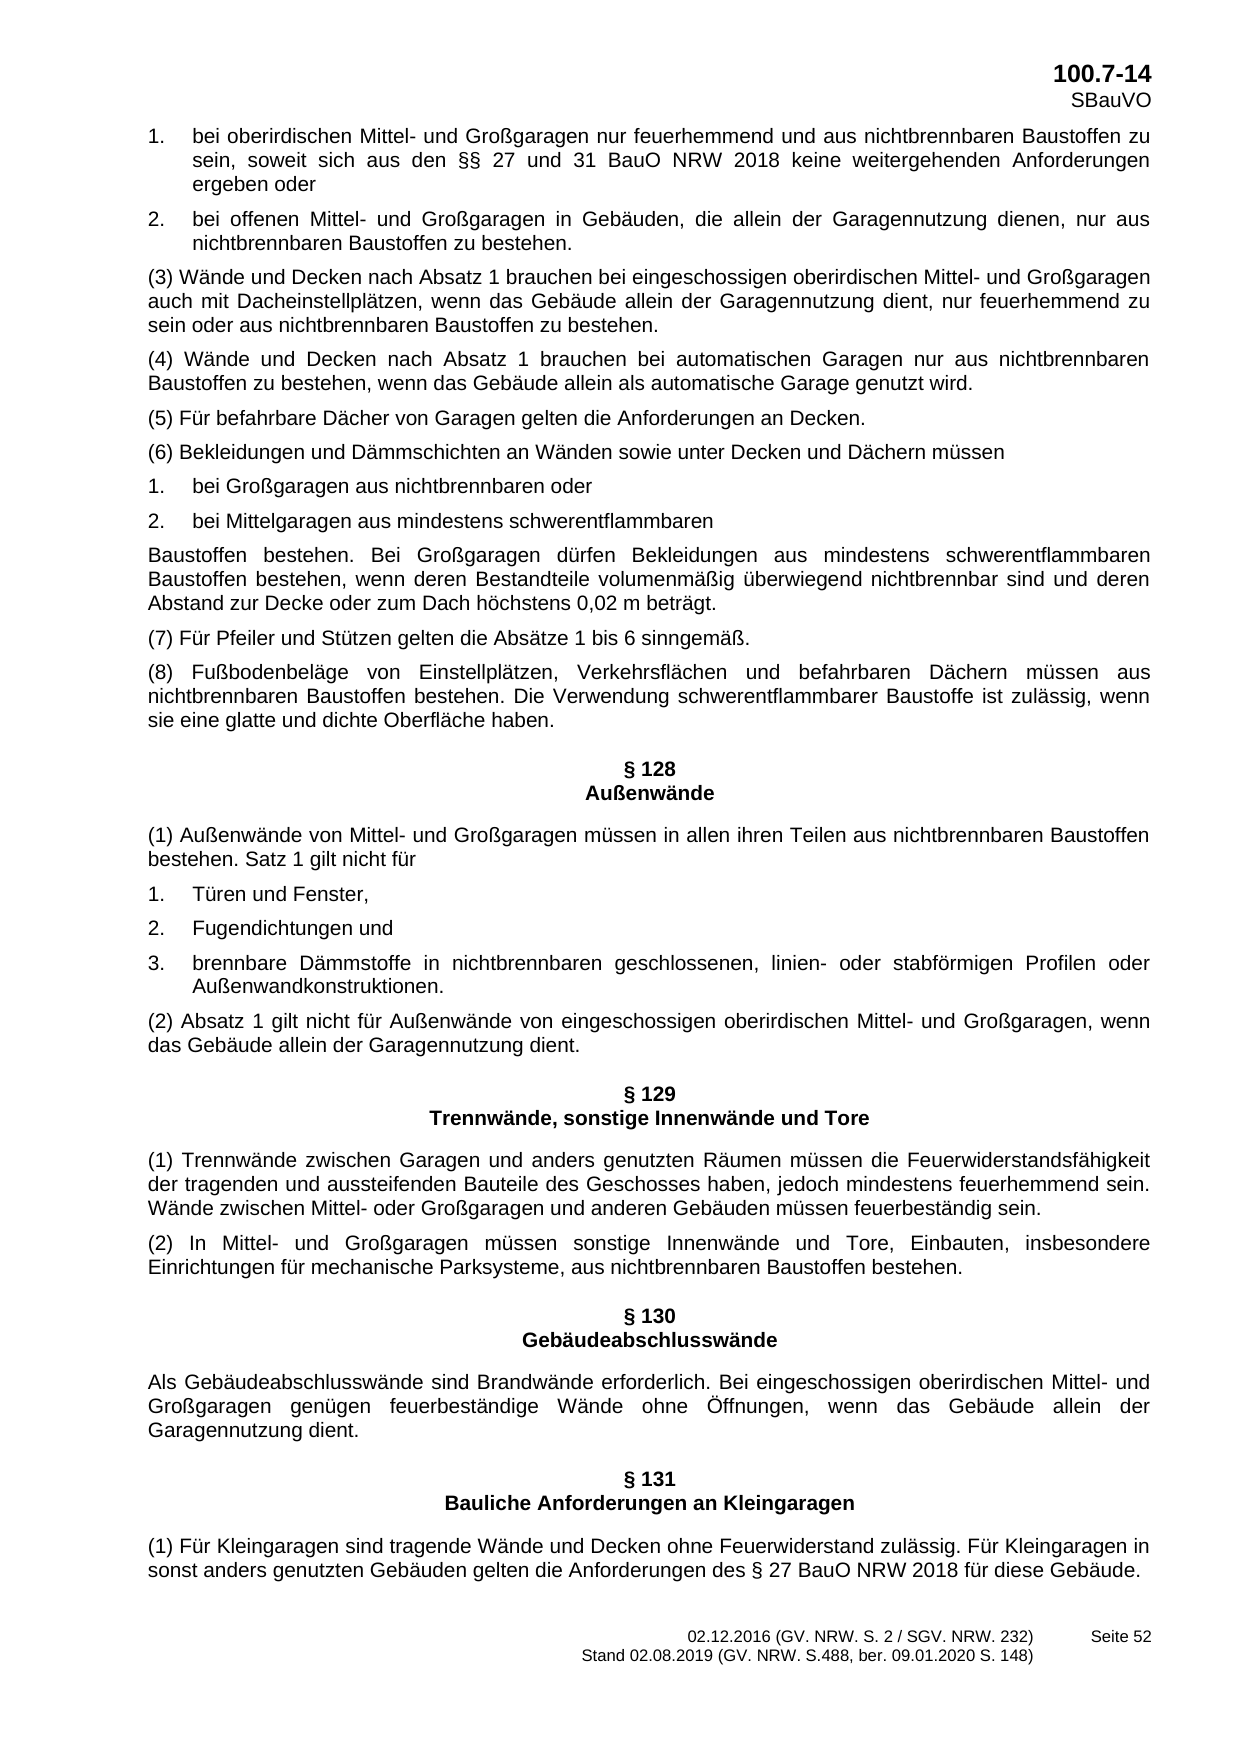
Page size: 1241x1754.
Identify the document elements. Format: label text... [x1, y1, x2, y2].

text 2. bei offenen Mittel- und Großgaragen in Gebäuden, die allein der Garagennutzung dienen, nur aus nichtbrennbaren Baustoffen zu bestehen. [148, 207, 1152, 254]
subtitle § 128 Außenwände [148, 757, 1152, 804]
subtitle § 129 Trennwände, sonstige Innenwände und Tore [148, 1082, 1152, 1129]
text (1) Außenwände von Mittel- und Großgaragen müssen in allen ihren Teilen aus nichtbrennbaren Baustoffen bestehen. Satz 1 gilt nicht für [148, 823, 1152, 871]
text Baustoffen bestehen. Bei Großgaragen dürfen Bekleidungen aus mindestens schwerentflammbaren Baustoffen bestehen, wenn deren Bestandteile volumenmäßig überwiegend nichtbrennbar sind und deren Abstand zur Decke oder zum Dach höchstens 0,02 m beträgt. [148, 543, 1152, 615]
text (1) Für Kleingaragen sind tragende Wände und Decken ohne Feuerwiderstand zulässig. Für Kleingaragen in sonst anders genutzten Gebäuden gelten die Anforderungen des § 27 BauO NRW 2018 für diese Gebäude. [148, 1534, 1152, 1582]
text (5) Für befahrbare Dächer von Garagen gelten die Anforderungen an Decken. [148, 406, 1152, 429]
text (8) Fußbodenbeläge von Einstellplätzen, Verkehrsflächen und befahrbaren Dächern müssen aus nichtbrennbaren Baustoffen bestehen. Die Verwendung schwerentflammbarer Baustoffe ist zulässig, wenn sie eine glatte und dichte Oberfläche haben. [148, 660, 1152, 732]
text (3) Wände und Decken nach Absatz 1 brauchen bei eingeschossigen oberirdischen Mittel- und Großgaragen auch mit Dacheinstellplätzen, wenn das Gebäude allein der Garagennutzung dient, nur feuerhemmend zu sein oder aus nichtbrennbaren Baustoffen zu bestehen. [148, 265, 1152, 337]
text 1. Türen und Fenster, [148, 882, 1152, 906]
text (4) Wände und Decken nach Absatz 1 brauchen bei automatischen Garagen nur aus nichtbrennbaren Baustoffen zu bestehen, wenn das Gebäude allein als automatische Garage genutzt wird. [148, 347, 1152, 395]
text 1. bei Großgaragen aus nichtbrennbaren oder [148, 474, 1152, 498]
text Als Gebäudeabschlusswände sind Brandwände erforderlich. Bei eingeschossigen oberirdischen Mittel- und Großgaragen genügen feuerbeständige Wände ohne Öffnungen, wenn das Gebäude allein der Garagennutzung dient. [148, 1370, 1152, 1442]
text 2. bei Mittelgaragen aus mindestens schwerentflammbaren [148, 509, 1152, 533]
subtitle § 130 Gebäudeabschlusswände [148, 1303, 1152, 1351]
text (7) Für Pfeiler und Stützen gelten die Absätze 1 bis 6 sinngemäß. [148, 625, 1152, 649]
text 2. Fugendichtungen und [148, 916, 1152, 940]
text (2) In Mittel- und Großgaragen müssen sonstige Innenwände und Tore, Einbauten, insbesondere Einrichtungen für mechanische Parksysteme, aus nichtbrennbaren Baustoffen bestehen. [148, 1231, 1152, 1278]
text 1. bei oberirdischen Mittel- und Großgaragen nur feuerhemmend und aus nichtbrennbaren Baustoffen zu sein, soweit sich aus den §§ 27 und 31 BauO NRW 2018 keine weitergehenden Anforderungen ergeben oder [148, 124, 1152, 196]
subtitle § 131 Bauliche Anforderungen an Kleingaragen [148, 1467, 1152, 1515]
text (1) Trennwände zwischen Garagen und anders genutzten Räumen müssen die Feuerwiderstandsfähigkeit der tragenden und aussteifenden Bauteile des Geschosses haben, jedoch mindestens feuerhemmend sein. Wände zwischen Mittel- oder Großgaragen und anderen Gebäuden müssen feuerbeständig sein. [148, 1148, 1152, 1220]
text 3. brennbare Dämmstoffe in nichtbrennbaren geschlossenen, linien- oder stabförmigen Profilen oder Außenwandkonstruktionen. [148, 950, 1152, 998]
text (6) Bekleidungen und Dämmschichten an Wänden sowie unter Decken und Dächern müssen [148, 440, 1152, 464]
text (2) Absatz 1 gilt nicht für Außenwände von eingeschossigen oberirdischen Mittel- und Großgaragen, wenn das Gebäude allein der Garagennutzung dient. [148, 1009, 1152, 1057]
